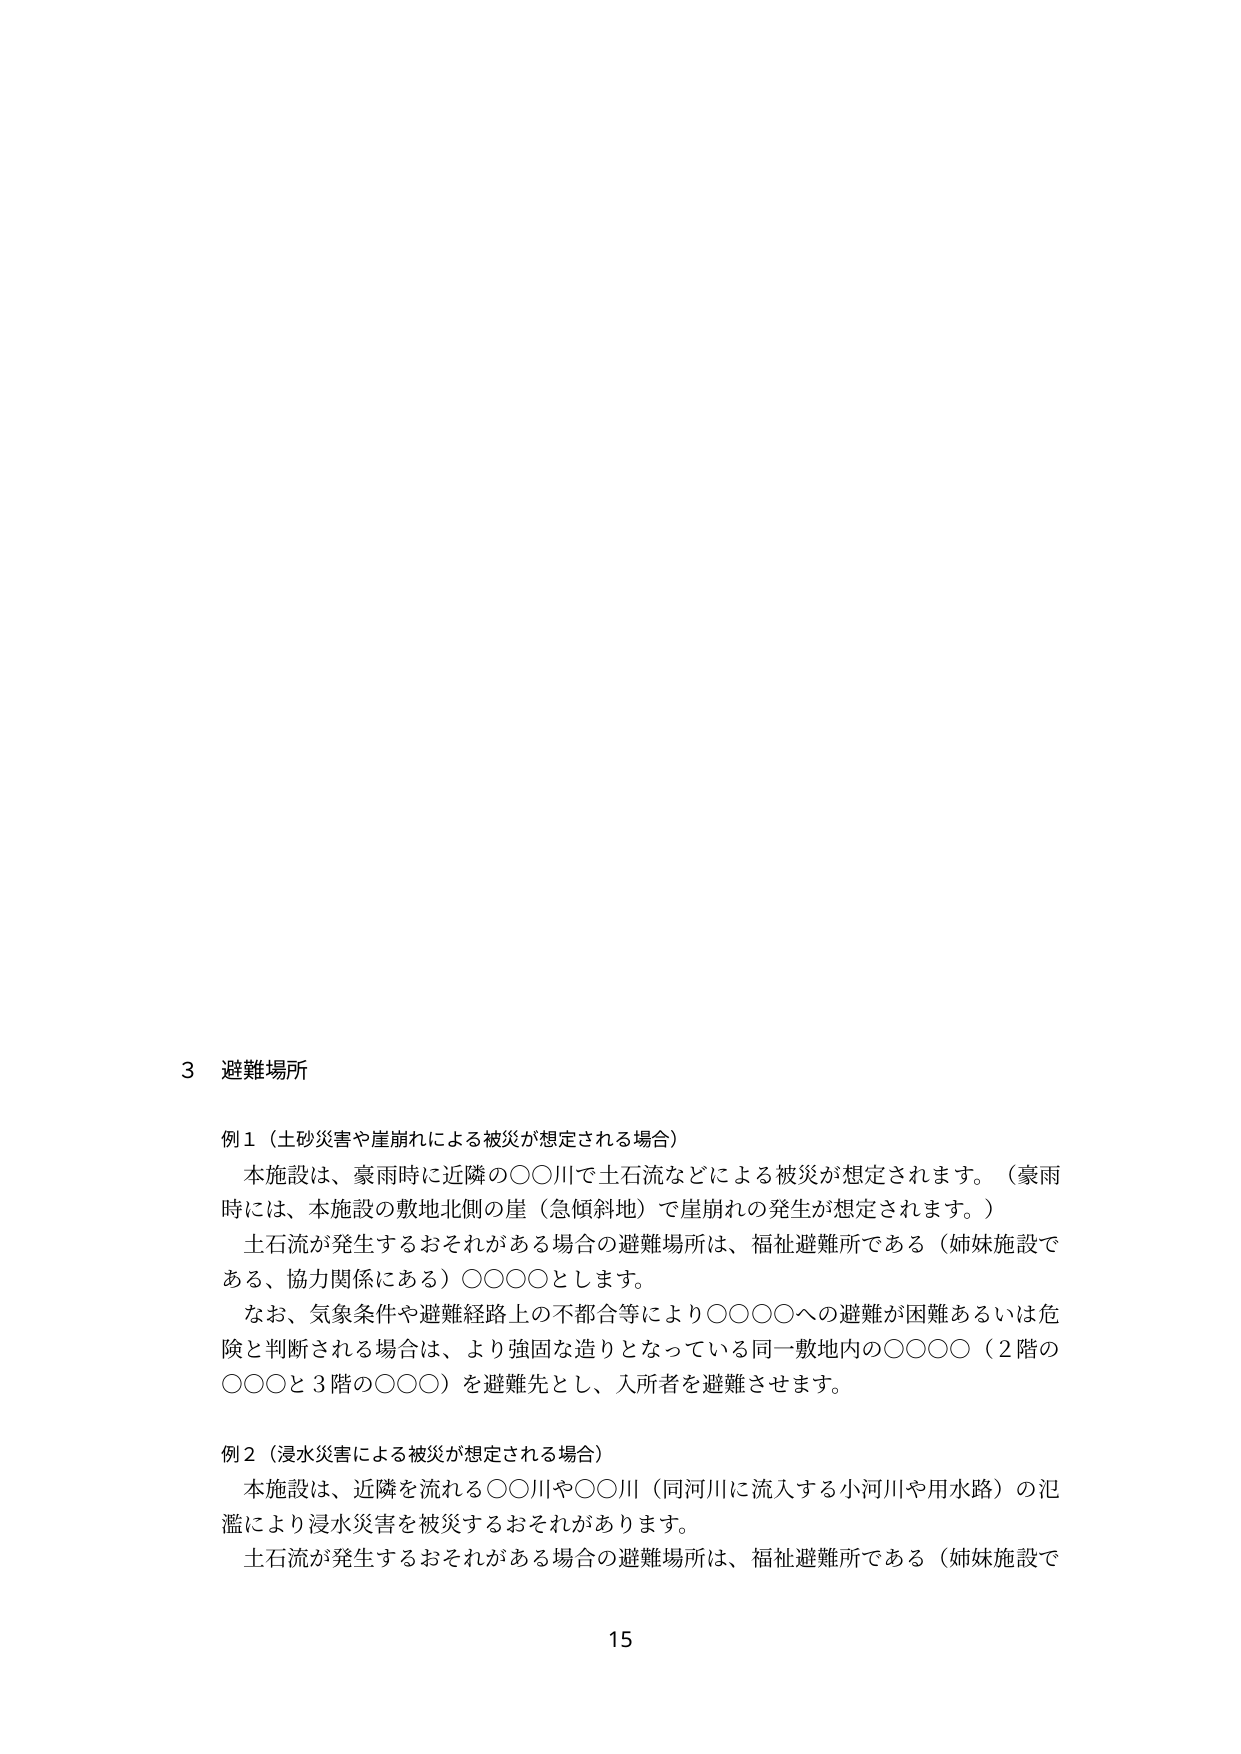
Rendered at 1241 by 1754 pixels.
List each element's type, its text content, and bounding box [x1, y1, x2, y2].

text なお、気象条件や避難経路上の不都合等により○○○○への避難が困難あるいは危険と判断される場合は、より強固な造りとなっている同一敷地内の○○○○（２階の○○○と３階の○○○）を避難先とし、入所者を避難させます。 [221, 1296, 1063, 1400]
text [221, 1540, 1063, 1575]
text 例２（浸水災害による被災が想定される場合） [221, 1435, 1063, 1470]
text 本施設は、豪雨時に近隣の○○川で土石流などによる被災が想定されます。（豪雨時には、本施設の敷地北側の崖（急傾斜地）で崖崩れの発生が想定されます。） [221, 1156, 1063, 1226]
text 本施設は、近隣を流れる○○川や○○川（同河川に流入する小河川や用水路）の氾濫により浸水災害を被災するおそれがあります。 [221, 1470, 1063, 1540]
text ３ 避難場所 [177, 1051, 1063, 1086]
text 土石流が発生するおそれがある場合の避難場所は、福祉避難所である（姉妹施設である、協力関係にある）○○○○とします。 [221, 1226, 1063, 1296]
text 例１（土砂災害や崖崩れによる被災が想定される場合） [221, 1121, 1063, 1156]
